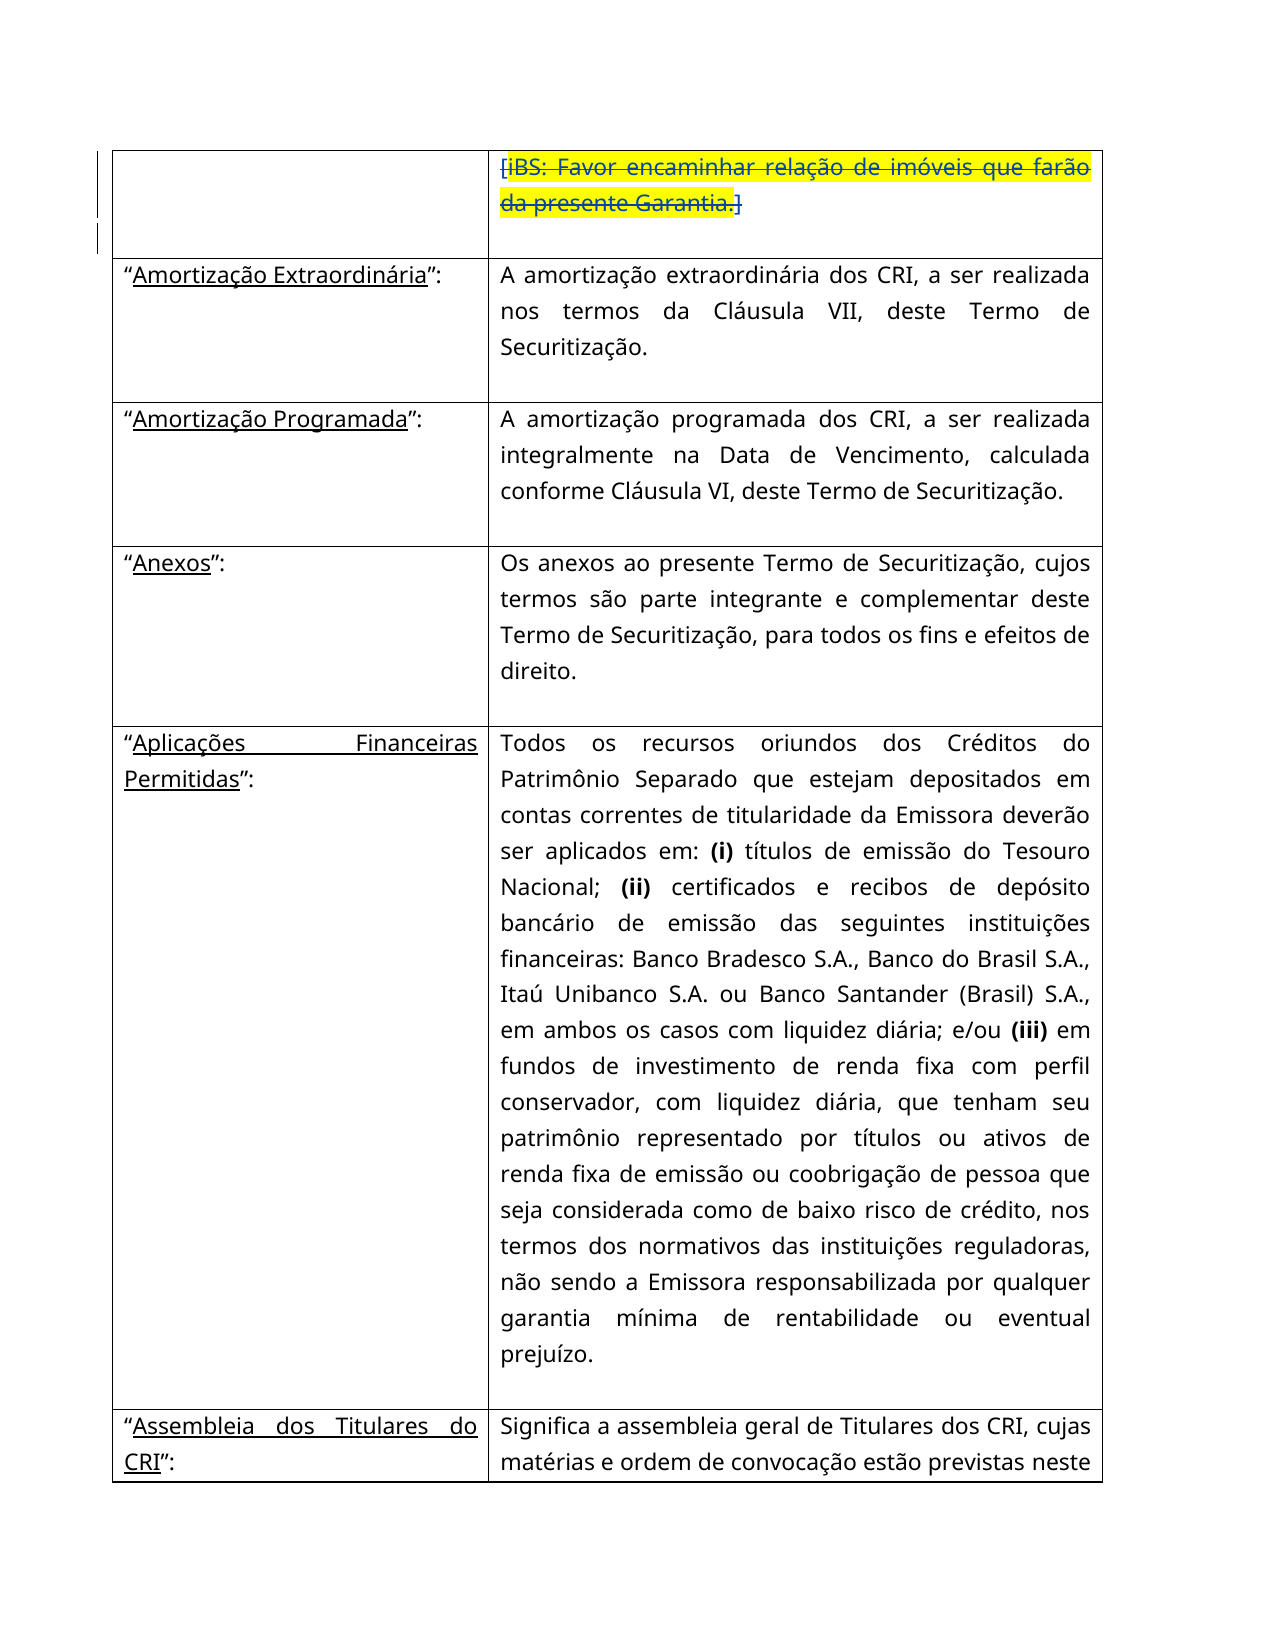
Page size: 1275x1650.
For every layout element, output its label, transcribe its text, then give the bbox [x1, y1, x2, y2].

table_cell “Aplicações Financeiras Permitidas”: [113, 727, 488, 1409]
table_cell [113, 1410, 488, 1481]
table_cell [489, 1410, 1102, 1481]
table_cell “Anexos”: [113, 547, 488, 726]
table_cell “Amortização Extraordinária”: [113, 259, 488, 402]
table_cell A amortização extraordinária dos CRI, a ser realizada nos termos da Cláusula VII, deste Termo de Securitização. [489, 259, 1102, 402]
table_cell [113, 151, 488, 258]
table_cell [489, 151, 1102, 258]
table_cell Os anexos ao presente Termo de Securitização, cujos termos são parte integrante e complementar deste Termo de Securitização, para todos os fins e efeitos de direito. [489, 547, 1102, 726]
table_cell “Amortização Programada”: [113, 403, 488, 546]
table_cell Todos os recursos oriundos dos Créditos do Patrimônio Separado que estejam depositados em contas correntes de titularidade da Emissora deverão ser aplicados em: (i) títulos de emissão do Tesouro Nacional; (ii) certificados e recibos de depósito bancário de emissão das seguintes instituições financeiras: Banco Bradesco S.A., Banco do Brasil S.A., Itaú Unibanco S.A. ou Banco Santander (Brasil) S.A., em ambos os casos com liquidez diária; e/ou (iii) em fundos de investimento de renda fixa com perfil conservador, com liquidez diária, que tenham seu patrimônio representado por títulos ou ativos de renda fixa de emissão ou coobrigação de pessoa que seja considerada como de baixo risco de crédito, nos termos dos normativos das instituições reguladoras, não sendo a Emissora responsabilizada por qualquer garantia mínima de rentabilidade ou eventual prejuízo. [489, 727, 1102, 1409]
table_cell A amortização programada dos CRI, a ser realizada integralmente na Data de Vencimento, calculada conforme Cláusula VI, deste Termo de Securitização. [489, 403, 1102, 546]
